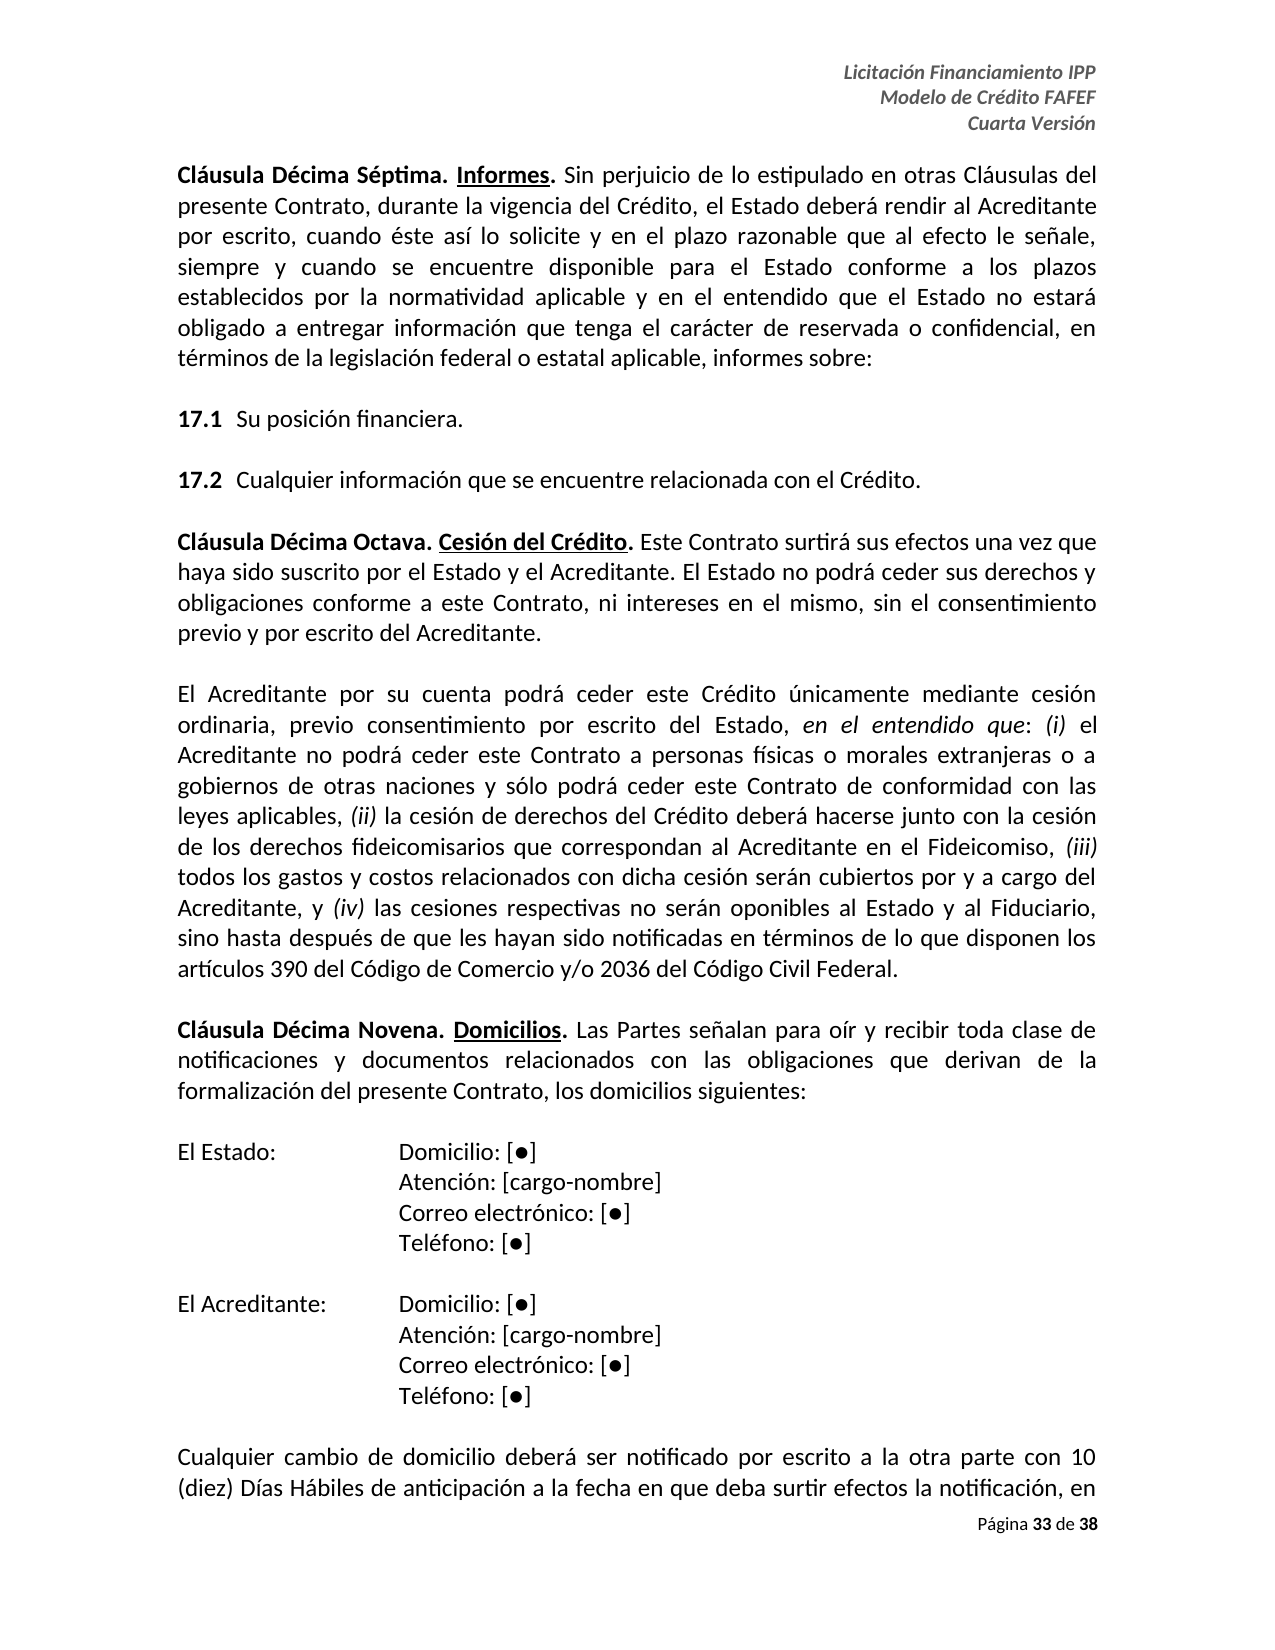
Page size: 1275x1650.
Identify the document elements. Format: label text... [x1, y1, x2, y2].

text El Estado: Domicilio: [●] [177, 1136, 1098, 1167]
text Teléfono: [●] [399, 1380, 1098, 1411]
text El Acreditante por su cuenta podrá ceder este Crédito únicamente mediante cesión ordinaria, previo consentimiento por escrito del Estado, en el entendido que: (i) el Acreditante no podrá ceder este Contrato a personas físicas o morales extranjeras o a gobiernos de otras naciones y sólo podrá ceder este Contrato de conformidad con las leyes aplicables, (ii) la cesión de derechos del Crédito deberá hacerse junto con la cesión de los derechos fideicomisarios que correspondan al Acreditante en el Fideicomiso, (iii) todos los gastos y costos relacionados con dicha cesión serán cubiertos por y a cargo del Acreditante, y (iv) las cesiones respectivas no serán oponibles al Estado y al Fiduciario, sino hasta después de que les hayan sido notificadas en términos de lo que disponen los artículos 390 del Código de Comercio y/o 2036 del Código Civil Federal. [177, 678, 1098, 983]
text El Acreditante: Domicilio: [●] [177, 1289, 1098, 1319]
text Teléfono: [●] [399, 1228, 1098, 1258]
text Atención: [cargo-nombre] [399, 1319, 1098, 1350]
text Correo electrónico: [●] [399, 1197, 1098, 1228]
list Su posición financiera. [177, 403, 1098, 434]
text Cláusula Décima Séptima. Informes. Sin perjuicio de lo estipulado en otras Cláusulas del presente Contrato, durante la vigencia del Crédito, el Estado deberá rendir al Acreditante por escrito, cuando éste así lo solicite y en el plazo razonable que al efecto le señale, siempre y cuando se encuentre disponible para el Estado conforme a los plazos establecidos por la normatividad aplicable y en el entendido que el Estado no estará obligado a entregar información que tenga el carácter de reservada o confidencial, en términos de la legislación federal o estatal aplicable, informes sobre: [177, 159, 1098, 373]
text Cláusula Décima Novena. Domicilios. Las Partes señalan para oír y recibir toda clase de notificaciones y documentos relacionados con las obligaciones que derivan de la formalización del presente Contrato, los domicilios siguientes: [177, 1014, 1098, 1106]
text Atención: [cargo-nombre] [399, 1167, 1098, 1197]
list Cualquier información que se encuentre relacionada con el Crédito. [177, 464, 1098, 495]
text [177, 1441, 1098, 1502]
text Correo electrónico: [●] [399, 1350, 1098, 1380]
text Cláusula Décima Octava. Cesión del Crédito. Este Contrato surtirá sus efectos una vez que haya sido suscrito por el Estado y el Acreditante. El Estado no podrá ceder sus derechos y obligaciones conforme a este Contrato, ni intereses en el mismo, sin el consentimiento previo y por escrito del Acreditante. [177, 526, 1098, 648]
